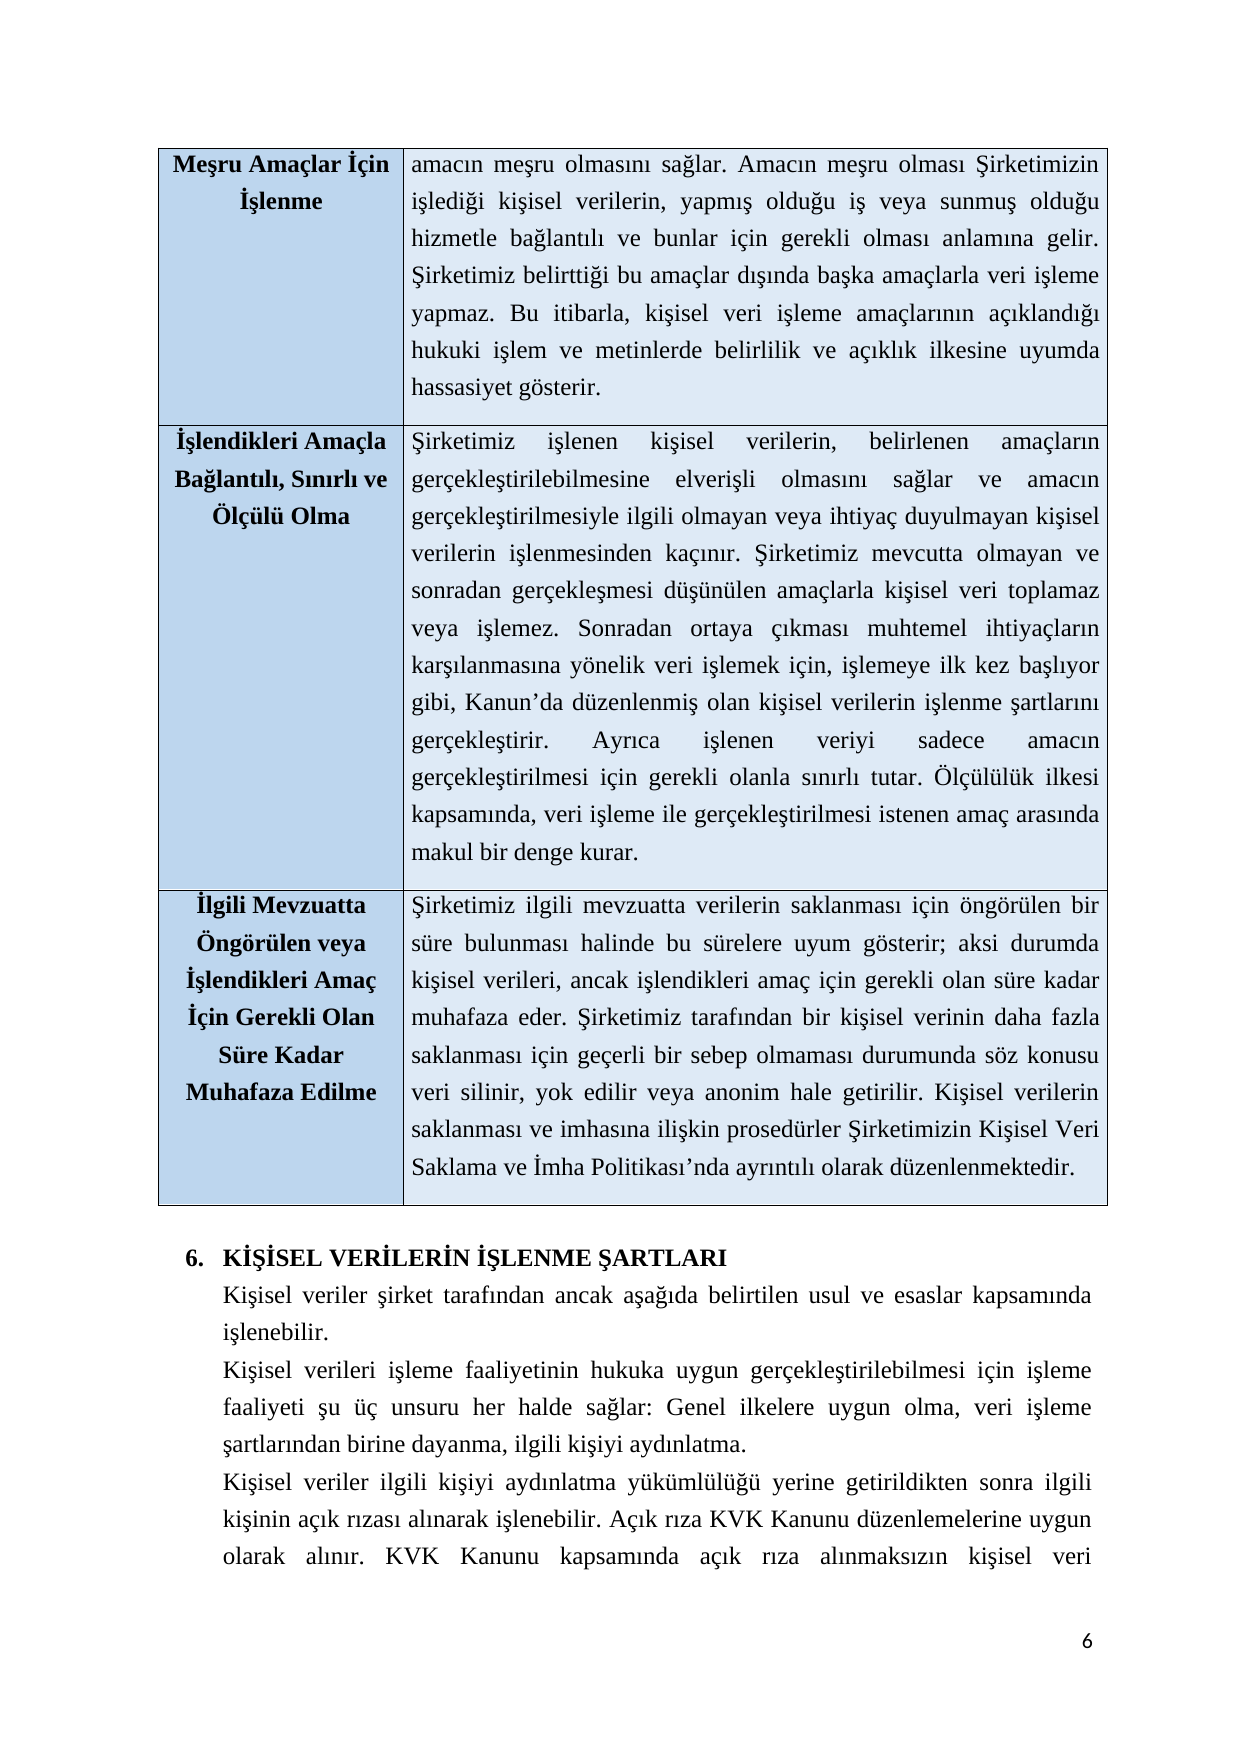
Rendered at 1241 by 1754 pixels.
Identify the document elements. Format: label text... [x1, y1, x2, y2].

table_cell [159, 149, 403, 425]
table_cell Şirketimiz işlenen kişisel verilerin, belirlenen amaçların gerçekleştirilebilmesine elverişli olmasını sağlar ve amacın gerçekleştirilmesiyle ilgili olmayan veya ihtiyaç duyulmayan kişisel verilerin işlenmesinden kaçınır. Şirketimiz mevcutta olmayan ve sonradan gerçekleşmesi düşünülen amaçlarla kişisel veri toplamaz veya işlemez. Sonradan ortaya çıkması muhtemel ihtiyaçların karşılanmasına yönelik veri işlemek için, işlemeye ilk kez başlıyor gibi, Kanun’da düzenlenmiş olan kişisel verilerin işlenme şartlarını gerçekleştirir. Ayrıca işlenen veriyi sadece amacın gerçekleştirilmesi için gerekli olanla sınırlı tutar. Ölçülülük ilkesi kapsamında, veri işleme ile gerçekleştirilmesi istenen amaç arasında makul bir denge kurar. [404, 426, 1107, 889]
table_cell İlgili Mevzuatta Öngörülen veya İşlendikleri Amaç İçin Gerekli Olan Süre Kadar Muhafaza Edilme [159, 891, 403, 1204]
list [223, 1467, 1093, 1570]
list KİŞİSEL VERİLERİN İŞLENME ŞARTLARI [185, 1243, 1093, 1272]
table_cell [404, 149, 1107, 425]
list Kişisel verileri işleme faaliyetinin hukuka uygun gerçekleştirilebilmesi için işleme faaliyeti şu üç unsuru her halde sağlar: Genel ilkelere uygun olma, veri işleme şartlarından birine dayanma, ilgili kişiyi aydınlatma. [223, 1355, 1093, 1458]
table_cell Şirketimiz ilgili mevzuatta verilerin saklanması için öngörülen bir süre bulunması halinde bu sürelere uyum gösterir; aksi durumda kişisel verileri, ancak işlendikleri amaç için gerekli olan süre kadar muhafaza eder. Şirketimiz tarafından bir kişisel verinin daha fazla saklanması için geçerli bir sebep olmaması durumunda söz konusu veri silinir, yok edilir veya anonim hale getirilir. Kişisel verilerin saklanması ve imhasına ilişkin prosedürler Şirketimizin Kişisel Veri Saklama ve İmha Politikası’nda ayrıntılı olarak düzenlenmektedir. [404, 891, 1107, 1204]
table_cell İşlendikleri Amaçla Bağlantılı, Sınırlı ve Ölçülü Olma [159, 426, 403, 889]
list Kişisel veriler şirket tarafından ancak aşağıda belirtilen usul ve esaslar kapsamında işlenebilir. [223, 1280, 1093, 1346]
